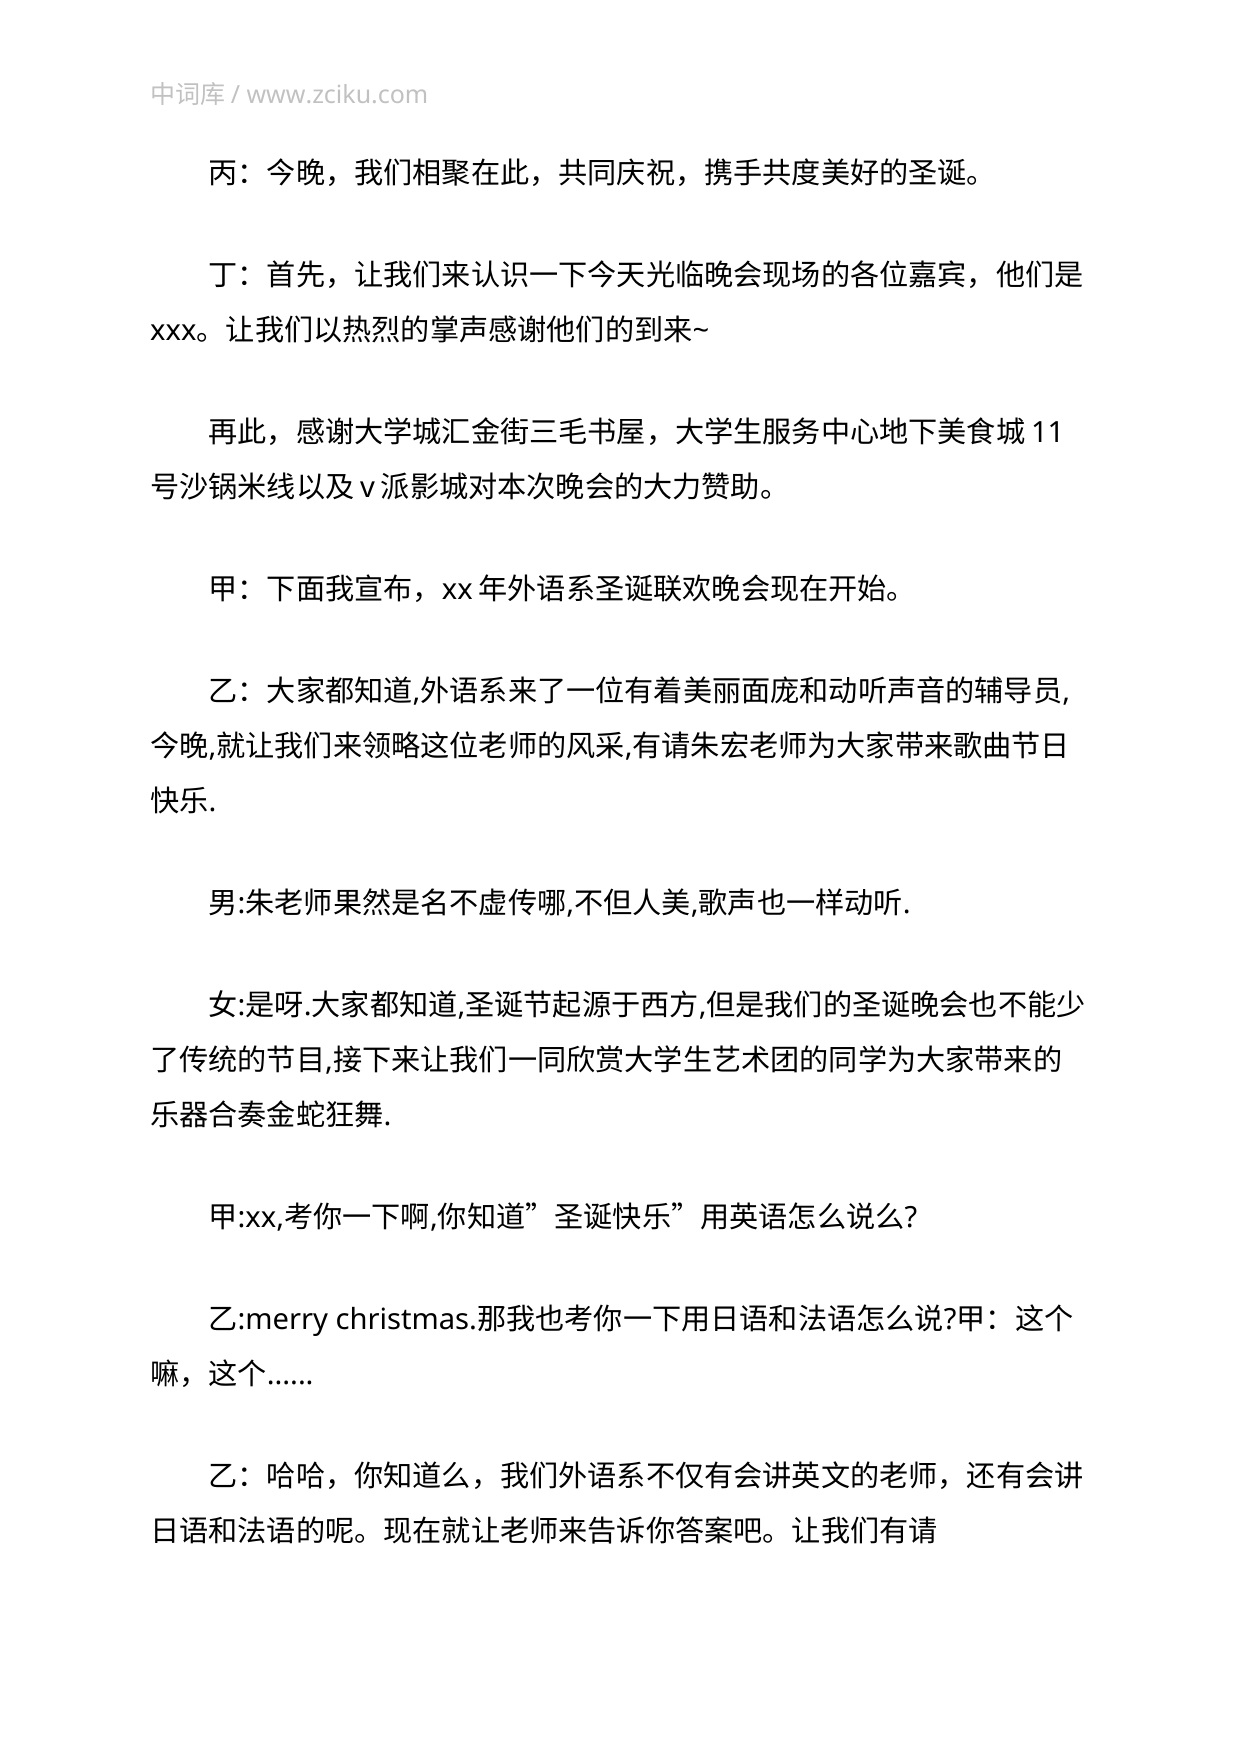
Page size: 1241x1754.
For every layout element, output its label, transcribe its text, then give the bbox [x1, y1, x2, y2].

text 乙：大家都知道,外语系来了一位有着美丽面庞和动听声音的辅导员,今晚,就让我们来领略这位老师的风采,有请朱宏老师为大家带来歌曲节日快乐. [150, 668, 1090, 820]
text 乙:merry christmas.那我也考你一下用日语和法语怎么说?甲：这个嘛，这个...... [150, 1296, 1090, 1393]
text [150, 1452, 1090, 1550]
text 女:是呀.大家都知道,圣诞节起源于西方,但是我们的圣诞晚会也不能少了传统的节目,接下来让我们一同欣赏大学生艺术团的同学为大家带来的乐器合奏金蛇狂舞. [150, 982, 1090, 1134]
text 甲:xx,考你一下啊,你知道”圣诞快乐”用英语怎么说么? [150, 1193, 1090, 1236]
text 男:朱老师果然是名不虚传哪,不但人美,歌声也一样动听. [150, 879, 1090, 922]
text 再此，感谢大学城汇金街三毛书屋，大学生服务中心地下美食城11号沙锅米线以及v派影城对本次晚会的大力赞助。 [150, 409, 1090, 506]
text 丙：今晚，我们相聚在此，共同庆祝，携手共度美好的圣诞。 [150, 150, 1090, 192]
text 甲：下面我宣布，xx年外语系圣诞联欢晚会现在开始。 [150, 566, 1090, 608]
text 丁：首先，让我们来认识一下今天光临晚会现场的各位嘉宾，他们是xxx。让我们以热烈的掌声感谢他们的到来~ [150, 252, 1090, 349]
